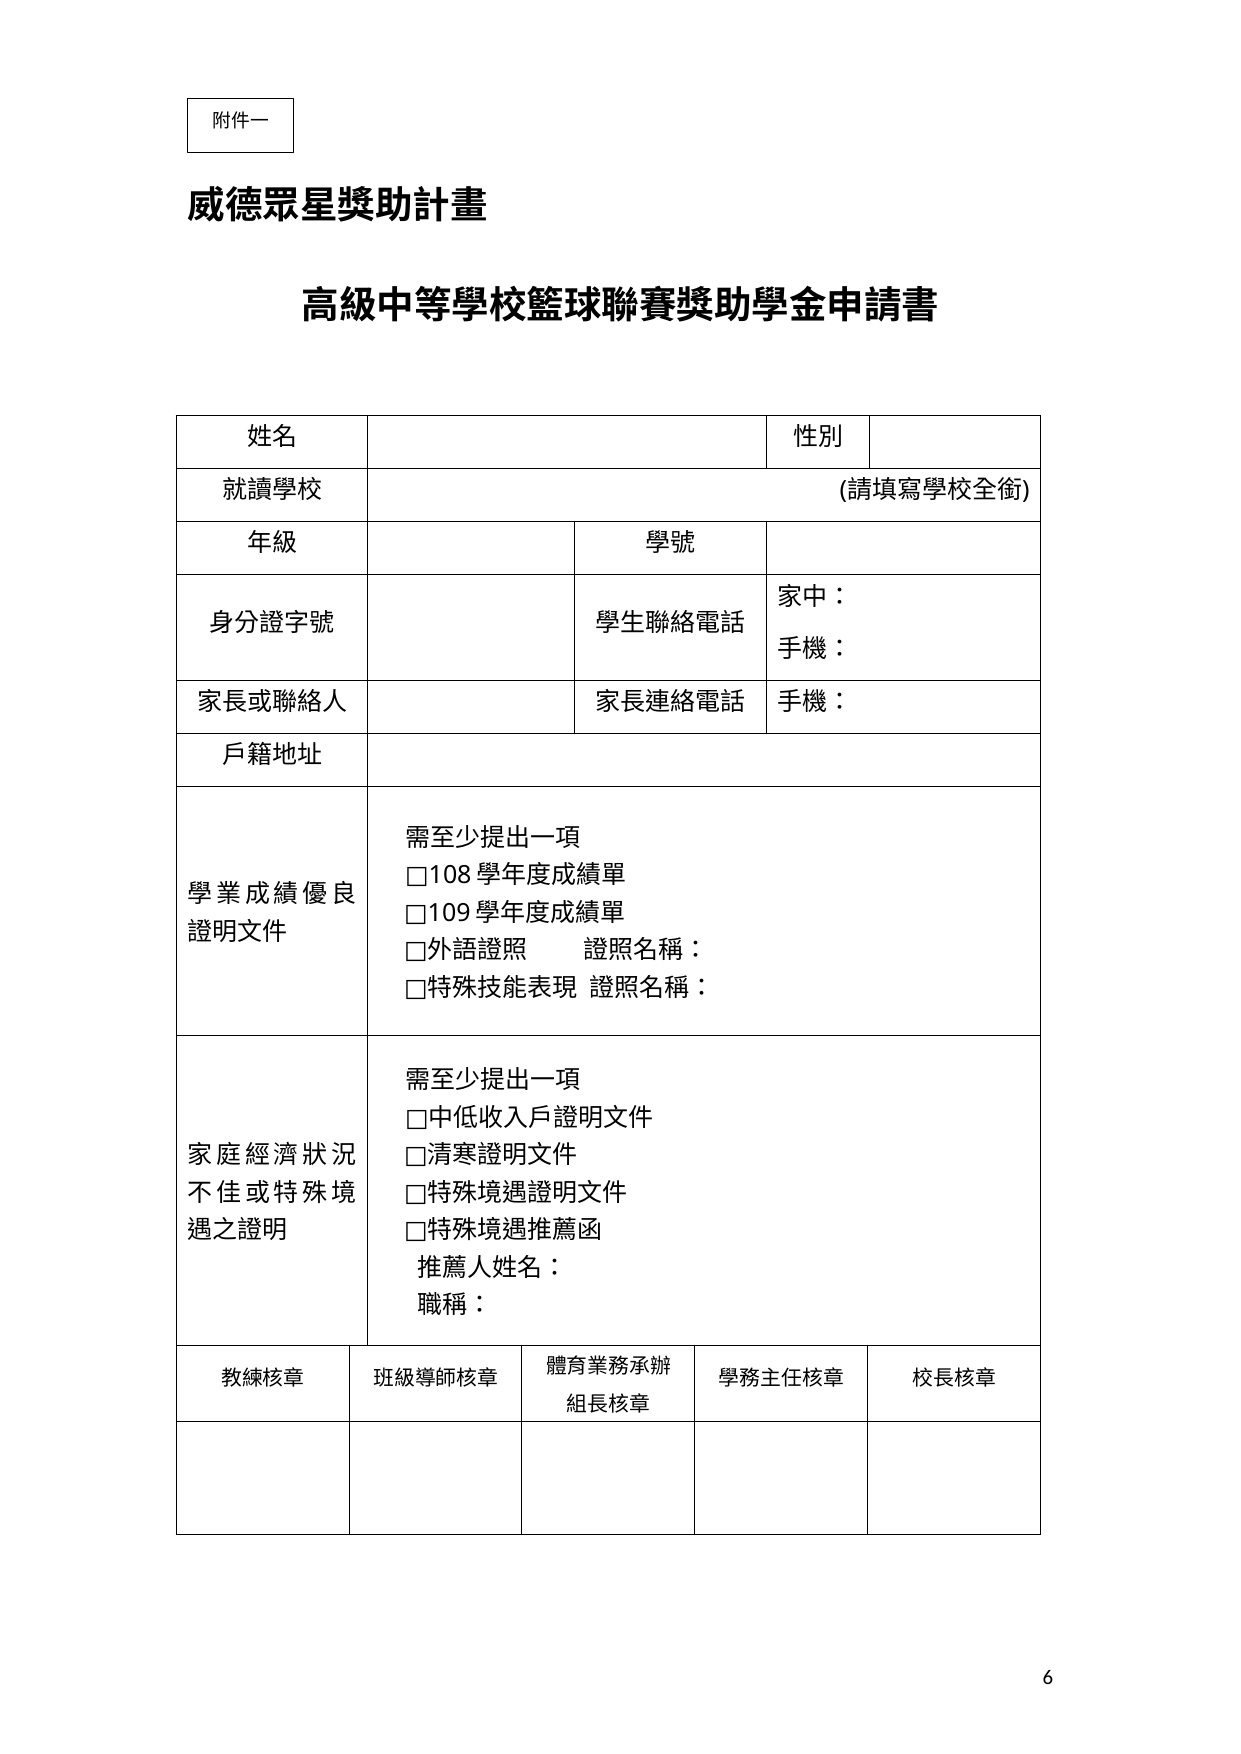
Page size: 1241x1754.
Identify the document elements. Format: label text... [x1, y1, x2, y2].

table_cell 學生聯絡電話 [575, 575, 766, 679]
table_cell 就讀學校 [177, 469, 367, 521]
table_cell 家庭經濟狀況不佳或特殊境遇之證明 [177, 1036, 367, 1344]
table_cell [695, 1422, 867, 1534]
table_header [368, 416, 766, 468]
table_cell 體育業務承辦 組長核章 [522, 1346, 694, 1421]
table_cell 手機： [767, 681, 1040, 733]
table_cell [522, 1422, 694, 1534]
table_cell [177, 1422, 349, 1534]
table_header 姓名 [177, 416, 367, 468]
table_cell [368, 681, 574, 733]
table_cell 學務主任核章 [695, 1346, 867, 1421]
table_cell 學號 [575, 522, 766, 574]
table_cell [767, 522, 1040, 574]
table_cell 家長或聯絡人 [177, 681, 367, 733]
table_cell [350, 1422, 521, 1534]
table_cell 需至少提出一項 □中低收入戶證明文件 □清寒證明文件 □特殊境遇證明文件 □特殊境遇推薦函 推薦人姓名： 職稱： [368, 1036, 1040, 1344]
table_cell (請填寫學校全銜) [368, 469, 1040, 521]
table_cell 教練核章 [177, 1346, 349, 1421]
table_cell 年級 [177, 522, 367, 574]
table_cell [868, 1422, 1040, 1534]
table_cell 需至少提出一項 □108學年度成績單 □109學年度成績單 □外語證照 證照名稱： □特殊技能表現 證照名稱： [368, 787, 1040, 1034]
table_cell [368, 522, 574, 574]
table_cell 戶籍地址 [177, 734, 367, 786]
table_cell [368, 575, 574, 679]
table_cell 校長核章 [868, 1346, 1040, 1421]
text 高級中等學校籃球聯賽獎助學金申請書 [187, 265, 1053, 340]
table_cell 班級導師核章 [350, 1346, 521, 1421]
table_cell [368, 734, 1040, 786]
table_cell 身分證字號 [177, 575, 367, 679]
table_cell 家中： 手機： [767, 575, 1040, 679]
table_header 性別 [767, 416, 869, 468]
table_cell 家長連絡電話 [575, 681, 766, 733]
table_header [870, 416, 1040, 468]
table_cell 學業成績優良證明文件 [177, 787, 367, 1034]
